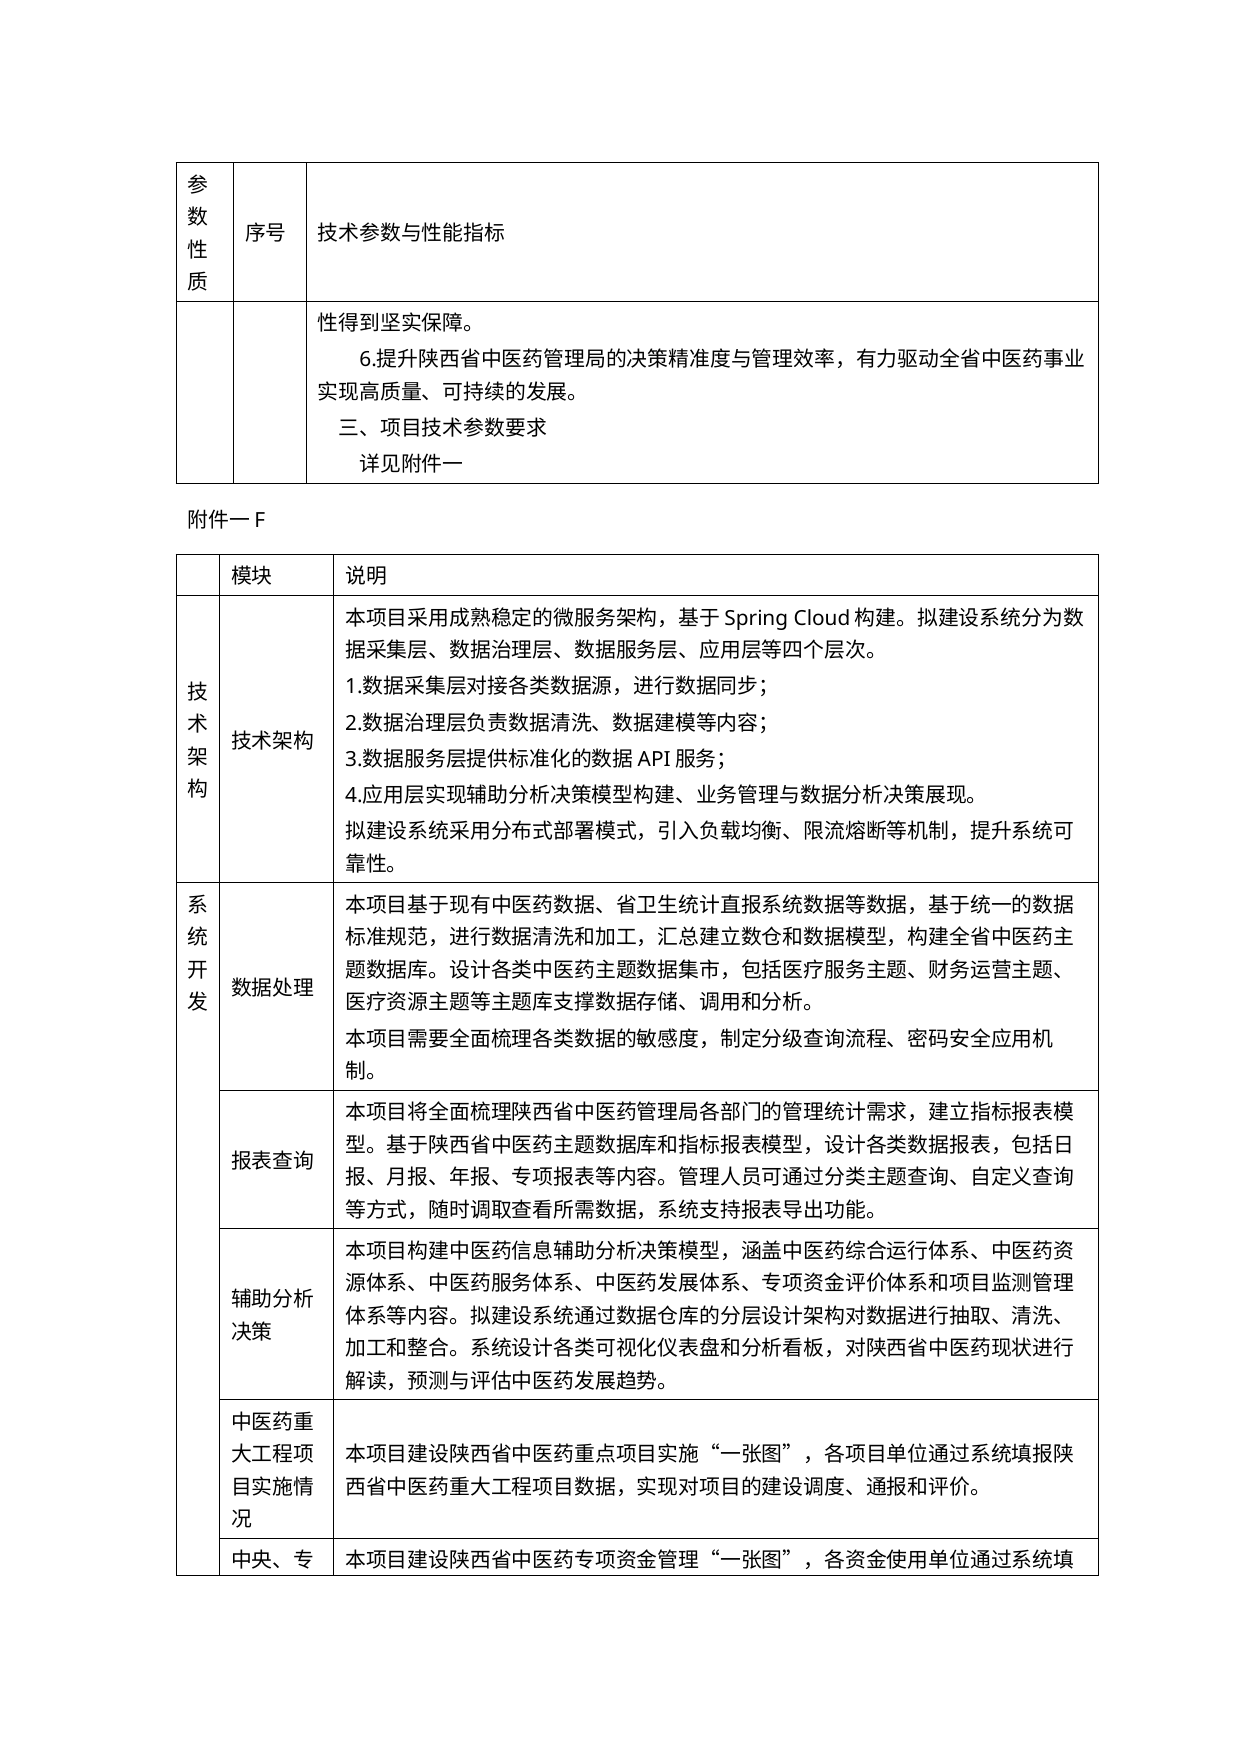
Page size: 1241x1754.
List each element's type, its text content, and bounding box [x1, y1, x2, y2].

text 附件一F [187, 503, 1053, 535]
table_cell 本项目将全面梳理陕西省中医药管理局各部门的管理统计需求，建立指标报表模型。基于陕西省中医药主题数据库和指标报表模型，设计各类数据报表，包括日报、月报、年报、专项报表等内容。管理人员可通过分类主题查询、自定义查询等方式，随时调取查看所需数据，系统支持报表导出功能。 [334, 1091, 1098, 1228]
table_header [177, 555, 219, 595]
table_cell 报表查询 [220, 1091, 333, 1228]
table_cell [334, 1539, 1098, 1575]
table_cell 1 [234, 302, 306, 483]
table_header 技术参数与性能指标 [307, 163, 1098, 301]
table_header 模块 [220, 555, 333, 595]
table_cell 中央、专项资金的绩效评价和资金执行情况 [220, 1539, 333, 1575]
table_cell 中医药重大工程项目实施情况 [220, 1400, 333, 1538]
table_cell 本项目采用成熟稳定的微服务架构，基于Spring Cloud构建。拟建设系统分为数据采集层、数据治理层、数据服务层、应用层等四个层次。 1.数据采集层对接各类数据源，进行数据同步； 2.数据治理层负责数据清洗、数据建模等内容； 3.数据服务层提供标准化的数据API服务； 4.应用层实现辅助分析决策模型构建、业务管理与数据分析决策展现。 拟建设系统采用分布式部署模式，引入负载均衡、限流熔断等机制，提升系统可靠性。 [334, 596, 1098, 882]
table_cell 本项目建设陕西省中医药重点项目实施“一张图”，各项目单位通过系统填报陕西省中医药重大工程项目数据，实现对项目的建设调度、通报和评价。 [334, 1400, 1098, 1538]
table_header 说明 [334, 555, 1098, 595]
table_cell 本项目构建中医药信息辅助分析决策模型，涵盖中医药综合运行体系、中医药资源体系、中医药服务体系、中医药发展体系、专项资金评价体系和项目监测管理体系等内容。拟建设系统通过数据仓库的分层设计架构对数据进行抽取、清洗、加工和整合。系统设计各类可视化仪表盘和分析看板，对陕西省中医药现状进行解读，预测与评估中医药发展趋势。 [334, 1229, 1098, 1399]
table_cell 数据处理 [220, 883, 333, 1089]
table_cell 辅助分析决策 [220, 1229, 333, 1399]
table_cell 本项目基于现有中医药数据、省卫生统计直报系统数据等数据，基于统一的数据标准规范，进行数据清洗和加工，汇总建立数仓和数据模型，构建全省中医药主题数据库。设计各类中医药主题数据集市，包括医疗服务主题、财务运营主题、医疗资源主题等主题库支撑数据存储、调用和分析。 本项目需要全面梳理各类数据的敏感度，制定分级查询流程、密码安全应用机制。 [334, 883, 1098, 1089]
table_header 序号 [234, 163, 306, 301]
table_cell [177, 302, 233, 483]
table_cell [307, 302, 1098, 483]
table_cell 技术架构 [220, 596, 333, 882]
table_cell 技术架构 [177, 596, 219, 882]
table_cell 系统开发 [177, 883, 219, 1575]
table_header 参数性质 [177, 163, 233, 301]
